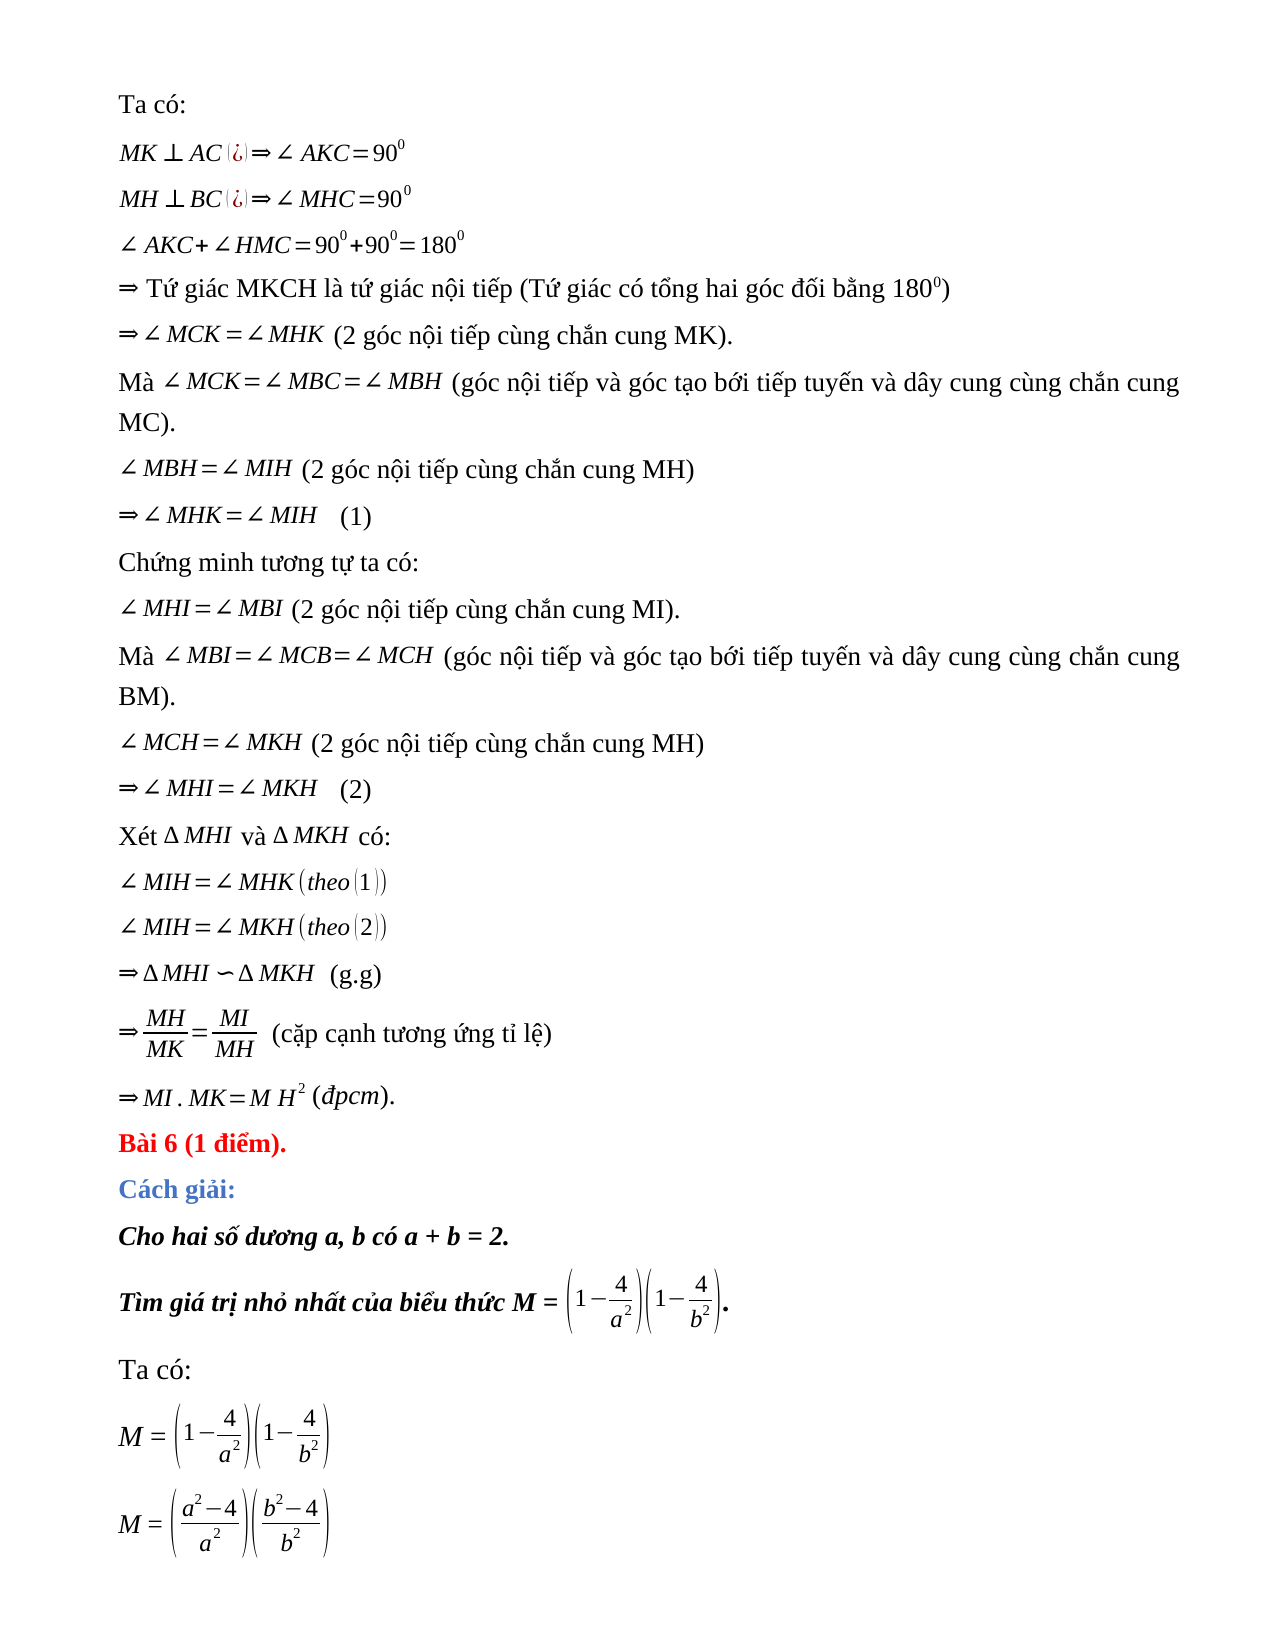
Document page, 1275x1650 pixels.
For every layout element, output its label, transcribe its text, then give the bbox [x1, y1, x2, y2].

text (2 góc nội tiếp cùng chắn cung MK). [118, 319, 1181, 350]
text Cho hai số dương a, b có a + b = 2. [118, 1220, 1181, 1251]
text Tứ giác MKCH là tứ giác nội tiếp (Tứ giác có tổng hai góc đối bằng 1800) [118, 272, 1181, 304]
text Cách giải: [118, 1174, 1181, 1205]
text Xét và có: [118, 820, 1181, 851]
text Bài 6 (1 điểm). [118, 1127, 1181, 1158]
text (g.g) [118, 958, 1181, 989]
text (2 góc nội tiếp cùng chắn cung MH) [118, 453, 1181, 484]
text (1) [118, 499, 1181, 531]
text Tìm giá trị nhỏ nhất của biểu thức M = . [118, 1267, 1181, 1336]
text Mà (góc nội tiếp và góc tạo bới tiếp tuyến và dây cung cùng chắn cung BM). [118, 639, 1181, 711]
text Ta có: [118, 89, 1181, 120]
text M = [118, 1487, 1181, 1560]
text (2 góc nội tiếp cùng chắn cung MI). [118, 593, 1181, 624]
text (đpcm). [118, 1079, 1181, 1111]
text Ta có: [118, 1352, 1181, 1386]
text (2 góc nội tiếp cùng chắn cung MH) [118, 727, 1181, 758]
text M = [118, 1402, 1181, 1471]
text (2) [118, 773, 1181, 804]
text (cặp cạnh tương ứng tỉ lệ) [118, 1004, 1181, 1063]
text Chứng minh tương tự ta có: [118, 546, 1181, 577]
text Mà (góc nội tiếp và góc tạo bới tiếp tuyến và dây cung cùng chắn cung MC). [118, 366, 1181, 437]
